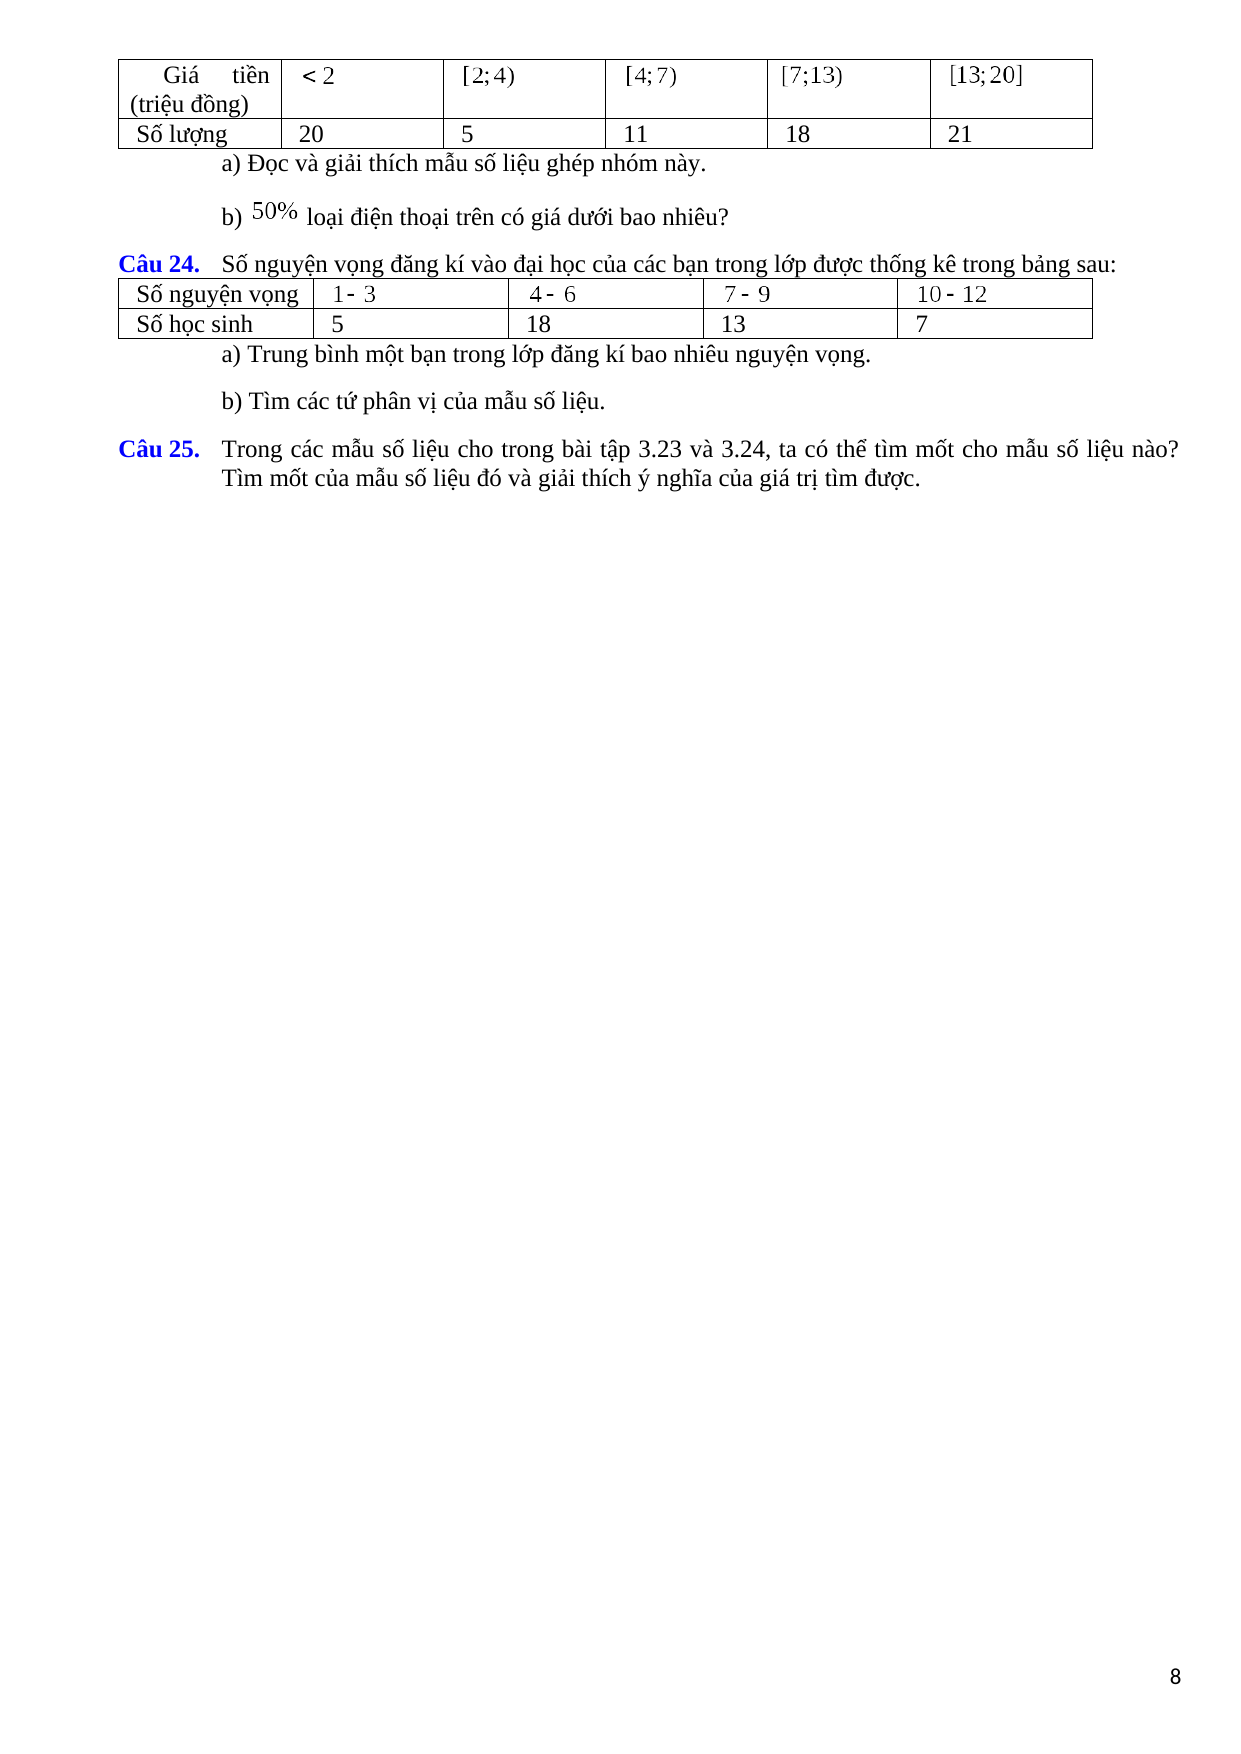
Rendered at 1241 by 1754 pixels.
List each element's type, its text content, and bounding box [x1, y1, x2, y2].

text b) Tìm các tứ phân vị của mẫu số liệu. [221, 386, 1181, 415]
text b) loại điện thoại trên có giá dưới bao nhiêu? [221, 196, 1181, 230]
text a) Đọc và giải thích mẫu số liệu ghép nhóm này. [221, 148, 1181, 177]
table_header [931, 60, 1092, 118]
table_cell 21 [931, 119, 1092, 147]
table_header [509, 279, 703, 308]
table_header [704, 279, 897, 308]
table_header Số nguyện vọng [119, 279, 313, 308]
table_header [444, 60, 605, 118]
table_cell 18 [509, 309, 703, 338]
table_cell Số học sinh [119, 309, 313, 338]
table_cell 13 [704, 309, 897, 338]
table_cell Số lượng [119, 119, 281, 147]
table_cell 11 [606, 119, 767, 147]
table_cell 5 [314, 309, 508, 338]
text a) Trung bình một bạn trong lớp đăng kí bao nhiêu nguyện vọng. [221, 339, 1181, 367]
table_cell 18 [768, 119, 930, 147]
table_header [314, 279, 508, 308]
list Số nguyện vọng đăng kí vào đại học của các bạn trong lớp được thống kê trong bảng sau: [118, 249, 1181, 278]
table_header [768, 60, 930, 118]
table_header Giá tiền (triệu đồng) [119, 60, 281, 118]
list Trong các mẫu số liệu cho trong bài tập 3.23 và 3.24, ta có thể tìm mốt cho mẫu số liệu nào? Tìm mốt của mẫu số liệu đó và giải thích ý nghĩa của giá trị tìm được. [118, 434, 1181, 492]
table_header [282, 60, 443, 118]
table_cell 5 [444, 119, 605, 147]
table_header [606, 60, 767, 118]
table_cell 7 [898, 309, 1092, 338]
table_cell 20 [282, 119, 443, 147]
table_header [898, 279, 1092, 308]
